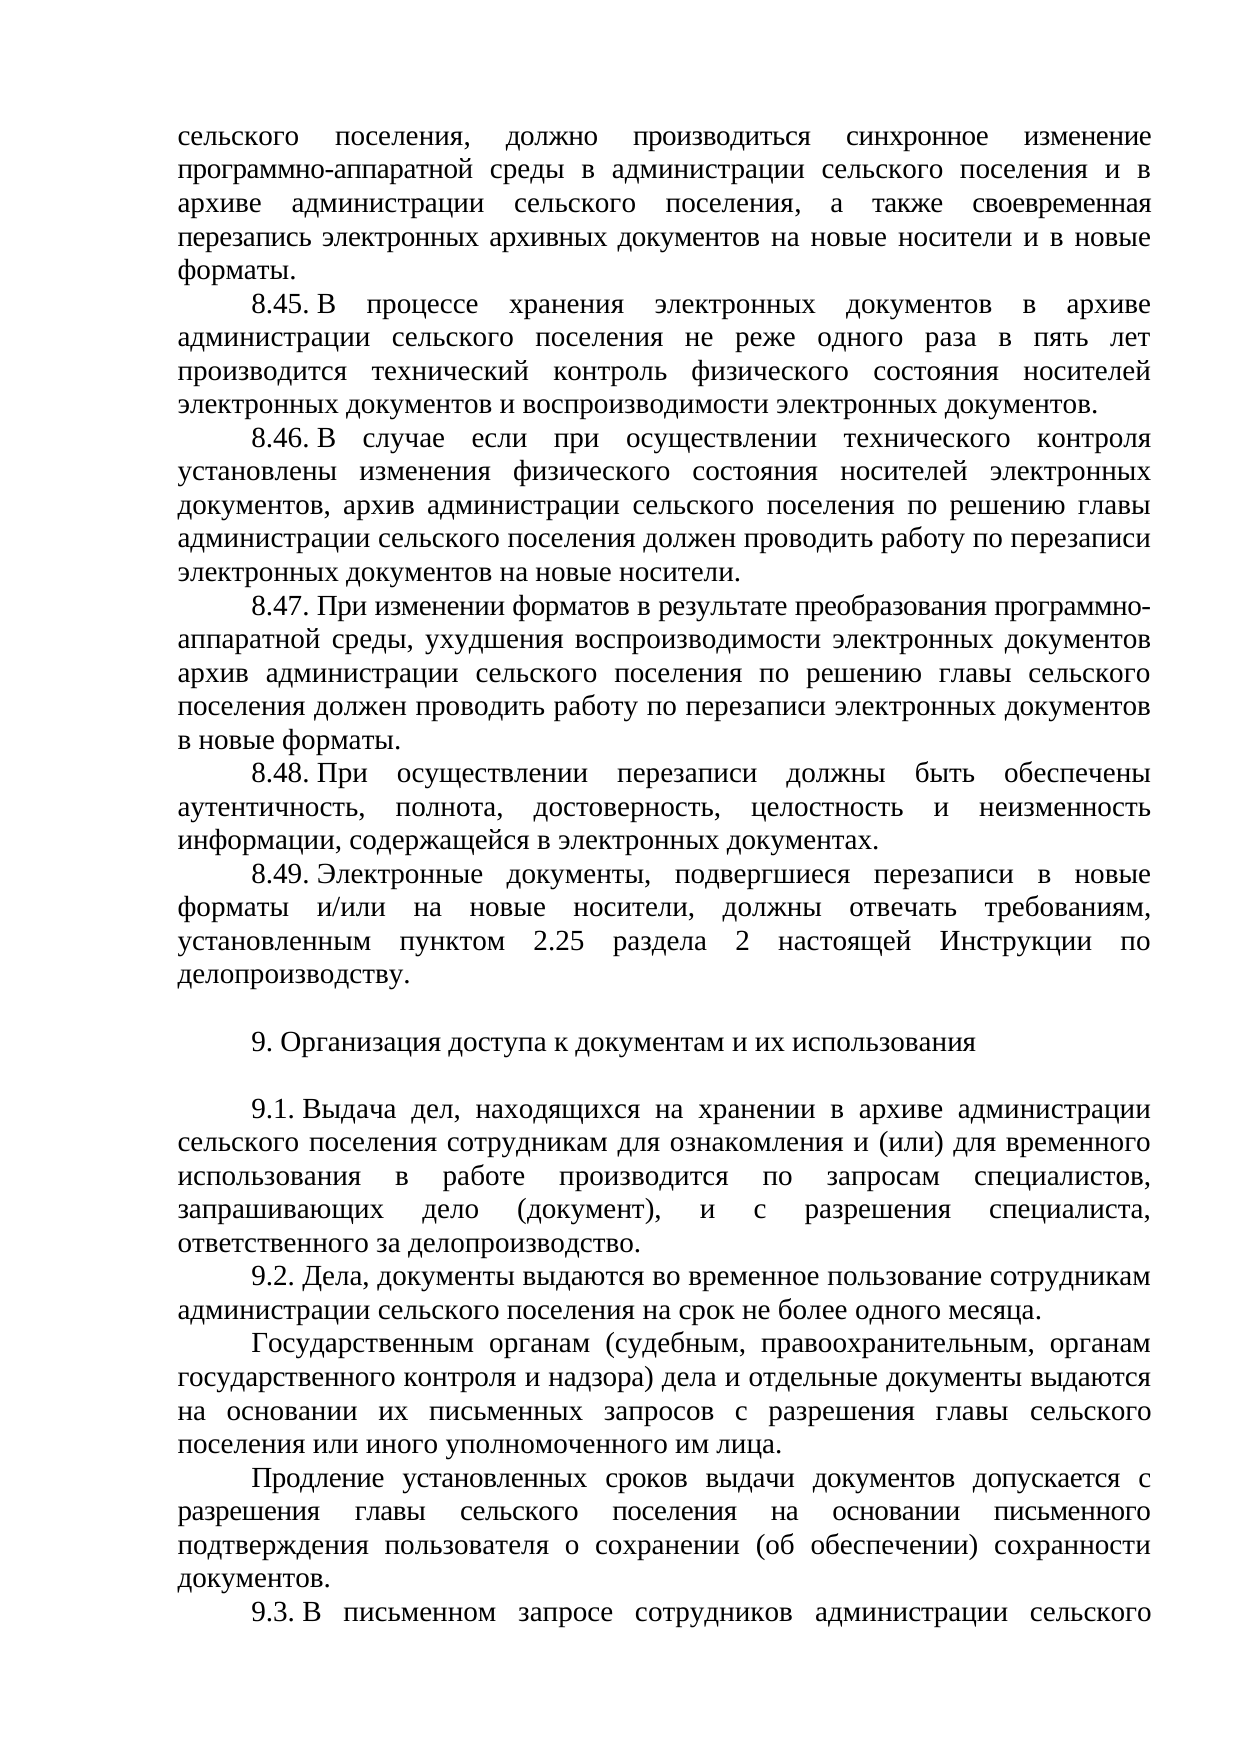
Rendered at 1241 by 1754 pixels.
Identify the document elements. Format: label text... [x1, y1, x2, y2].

text Продление установленных сроков выдачи документов допускается с разрешения главы сельского поселения на основании письменного подтверждения пользователя о сохранении (об обеспечении) сохранности документов. [177, 1460, 1152, 1594]
text 9.2. Дела, документы выдаются во временное пользование сотрудникам администрации сельского поселения на срок не более одного месяца. [177, 1258, 1152, 1326]
text 8.48. При осуществлении перезаписи должны быть обеспечены аутентичность, полнота, достоверность, целостность и неизменность информации, содержащейся в электронных документах. [177, 755, 1152, 856]
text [177, 1594, 1152, 1627]
text 8.47. При изменении форматов в результате преобразования программно-аппаратной среды, ухудшения воспроизводимости электронных документов архив администрации сельского поселения по решению главы сельского поселения должен проводить работу по перезаписи электронных документов в новые форматы. [177, 588, 1152, 755]
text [177, 118, 1152, 286]
text 9. Организация доступа к документам и их использования [177, 1024, 1152, 1057]
text 9.1. Выдача дел, находящихся на хранении в архиве администрации сельского поселения сотрудникам для ознакомления и (или) для временного использования в работе производится по запросам специалистов, запрашивающих дело (документ), и с разрешения специалиста, ответственного за делопроизводство. [177, 1091, 1152, 1258]
text 8.45. В процессе хранения электронных документов в архиве администрации сельского поселения не реже одного раза в пять лет производится технический контроль физического состояния носителей электронных документов и воспроизводимости электронных документов. [177, 286, 1152, 420]
text 8.46. В случае если при осуществлении технического контроля установлены изменения физического состояния носителей электронных документов, архив администрации сельского поселения по решению главы администрации сельского поселения должен проводить работу по перезаписи электронных документов на новые носители. [177, 420, 1152, 588]
text 8.49. Электронные документы, подвергшиеся перезаписи в новые форматы и/или на новые носители, должны отвечать требованиям, установленным пунктом 2.25 раздела 2 настоящей Инструкции по делопроизводству. [177, 856, 1152, 990]
text Государственным органам (судебным, правоохранительным, органам государственного контроля и надзора) дела и отдельные документы выдаются на основании их письменных запросов с разрешения главы сельского поселения или иного уполномоченного им лица. [177, 1326, 1152, 1460]
